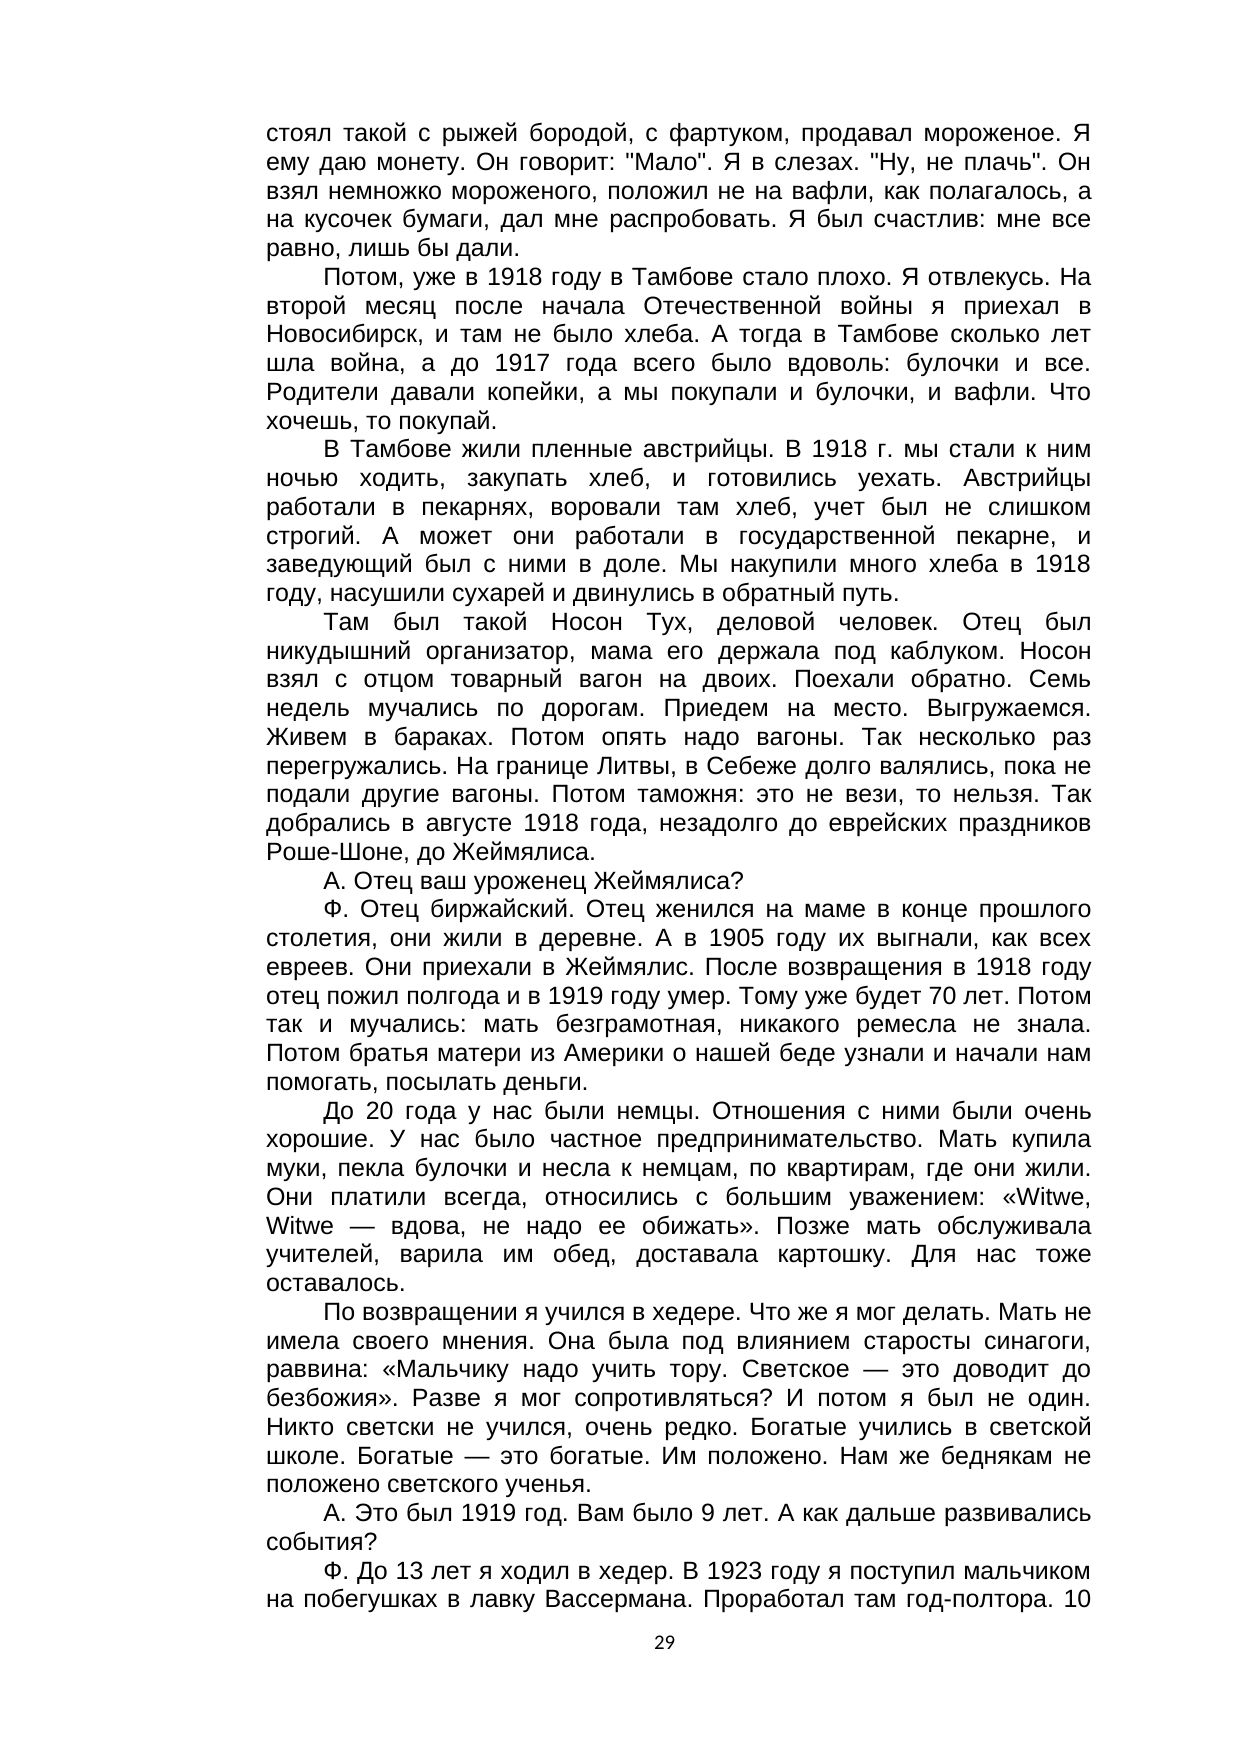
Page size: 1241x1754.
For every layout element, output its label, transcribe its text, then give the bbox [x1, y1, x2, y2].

text В Тамбове жили пленные австрийцы. В 1918 г. мы стали к ним ночью ходить, закупать хлеб, и готовились уехать. Австрийцы работали в пекарнях, воровали там хлеб, учет был не слишком строгий. А может они работали в государственной пекарне, и заведующий был с ними в доле. Мы накупили много хлеба в 1918 году, насушили сухарей и двинулись в обратный путь. [266, 434, 1093, 607]
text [266, 1556, 1093, 1613]
text Там был такой Носон Тух, деловой человек. Отец был никудышний организатор, мама его держала под каблуком. Носон взял с отцом товарный вагон на двоих. Поехали обратно. Семь недель мучались по дорогам. Приедем на место. Выгружаемся. Живем в бараках. Потом опять надо вагоны. Так несколько раз перегружались. На границе Литвы, в Себеже долго валялись, пока не подали другие вагоны. Потом таможня: это не вези, то нельзя. Так добрались в августе 1918 года, незадолго до еврейских праздников Роше-Шоне, до Жеймялиса. [266, 607, 1093, 866]
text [266, 118, 1093, 262]
text Ф. Отец биржайский. Отец женился на маме в конце прошлого столетия, они жили в деревне. А в 1905 году их выгнали, как всех евреев. Они приехали в Жеймялис. После возвращения в 1918 году отец пожил полгода и в 1919 году умер. Тому уже будет 70 лет. Потом так и мучались: мать безграмотная, никакого ремесла не знала. Потом братья матери из Америки о нашей беде узнали и начали нам помогать, посылать деньги. [266, 894, 1093, 1096]
text А. Отец ваш уроженец Жеймялиса? [266, 866, 1093, 894]
text А. Это был 1919 год. Вам было 9 лет. А как дальше развивались события? [266, 1498, 1093, 1556]
text До 20 года у нас были немцы. Отношения с ними были очень хорошие. У нас было частное предпринимательство. Мать купила муки, пекла булочки и несла к немцам, по квартирам, где они жили. Они платили всегда, относились с большим уважением: «Witwe, Witwe — вдова, не надо ее обижать». Позже мать обслуживала учителей, варила им обед, доставала картошку. Для нас тоже оставалось. [266, 1096, 1093, 1297]
text Потом, уже в 1918 году в Тамбове стало плохо. Я отвлекусь. На второй месяц после начала Отечественной войны я приехал в Новосибирск, и там не было хлеба. А тогда в Тамбове сколько лет шла война, а до 1917 года всего было вдоволь: булочки и все. Родители давали копейки, а мы покупали и булочки, и вафли. Что хочешь, то покупай. [266, 262, 1093, 434]
text По возвращении я учился в хедере. Что же я мог делать. Мать не имела своего мнения. Она была под влиянием старосты синагоги, раввина: «Мальчику надо учить тору. Светское — это доводит до безбожия». Разве я мог сопротивляться? И потом я был не один. Никто светски не учился, очень редко. Богатые учились в светской школе. Богатые — это богатые. Им положено. Нам же беднякам не положено светского ученья. [266, 1297, 1093, 1498]
